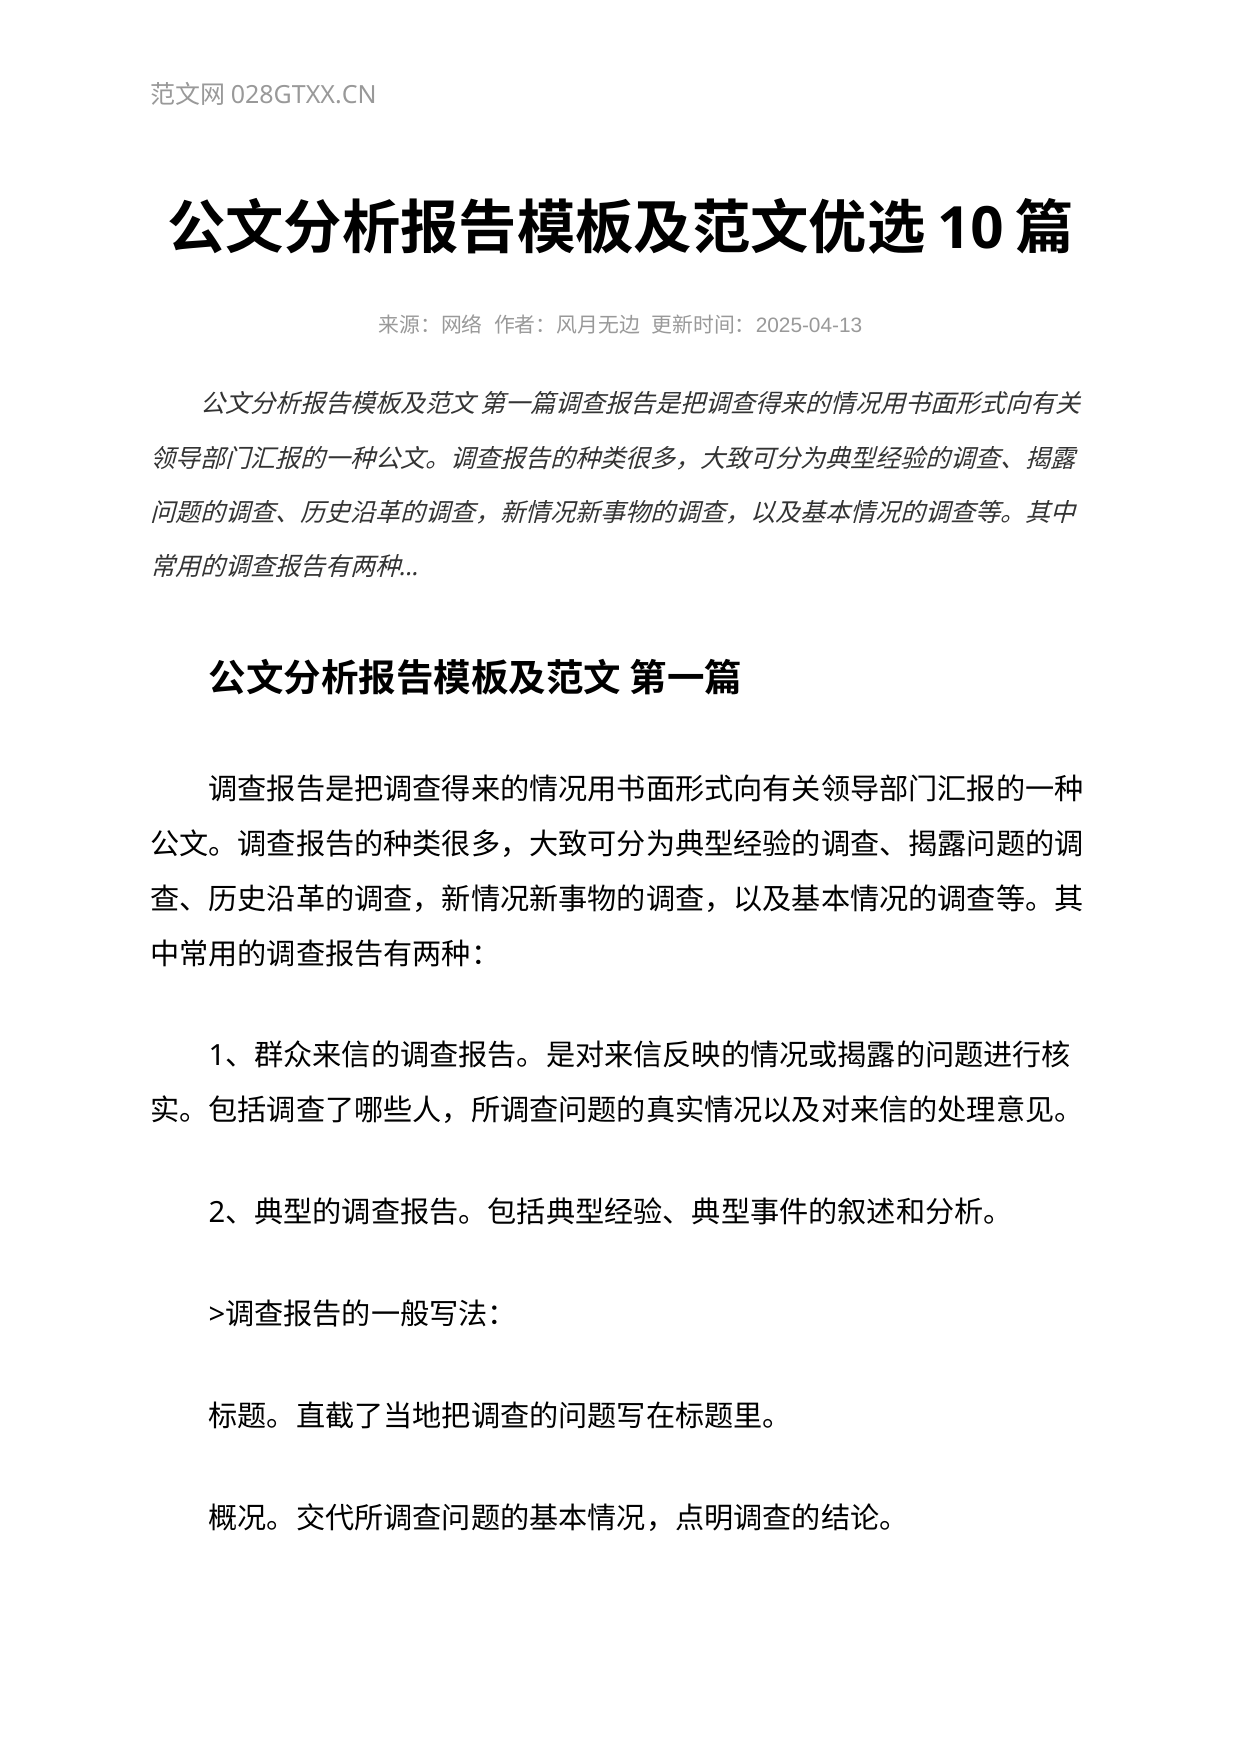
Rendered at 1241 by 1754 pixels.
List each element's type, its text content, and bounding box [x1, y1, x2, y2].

text 标题。直截了当地把调查的问题写在标题里。 [150, 1393, 1090, 1435]
text 2、典型的调查报告。包括典型经验、典型事件的叙述和分析。 [150, 1189, 1090, 1231]
text >调查报告的一般写法： [150, 1291, 1090, 1333]
text 概况。交代所调查问题的基本情况，点明调查的结论。 [150, 1494, 1090, 1537]
text 调查报告是把调查得来的情况用书面形式向有关领导部门汇报的一种公文。调查报告的种类很多，大致可分为典型经验的调查、揭露问题的调查、历史沿革的调查，新情况新事物的调查，以及基本情况的调查等。其中常用的调查报告有两种： [150, 766, 1090, 972]
text 公文分析报告模板及范文 第一篇调查报告是把调查得来的情况用书面形式向有关领导部门汇报的一种公文。调查报告的种类很多，大致可分为典型经验的调查、揭露问题的调查、历史沿革的调查，新情况新事物的调查，以及基本情况的调查等。其中常用的调查报告有两种... [150, 384, 1090, 583]
subtitle 公文分析报告模板及范文优选10篇 [150, 181, 1090, 266]
text 来源：网络 作者：风月无边 更新时间：2025-04-13 [150, 313, 1090, 337]
text 1、群众来信的调查报告。是对来信反映的情况或揭露的问题进行核实。包括调查了哪些人，所调查问题的真实情况以及对来信的处理意见。 [150, 1032, 1090, 1129]
text 公文分析报告模板及范文 第一篇 [150, 648, 1090, 702]
